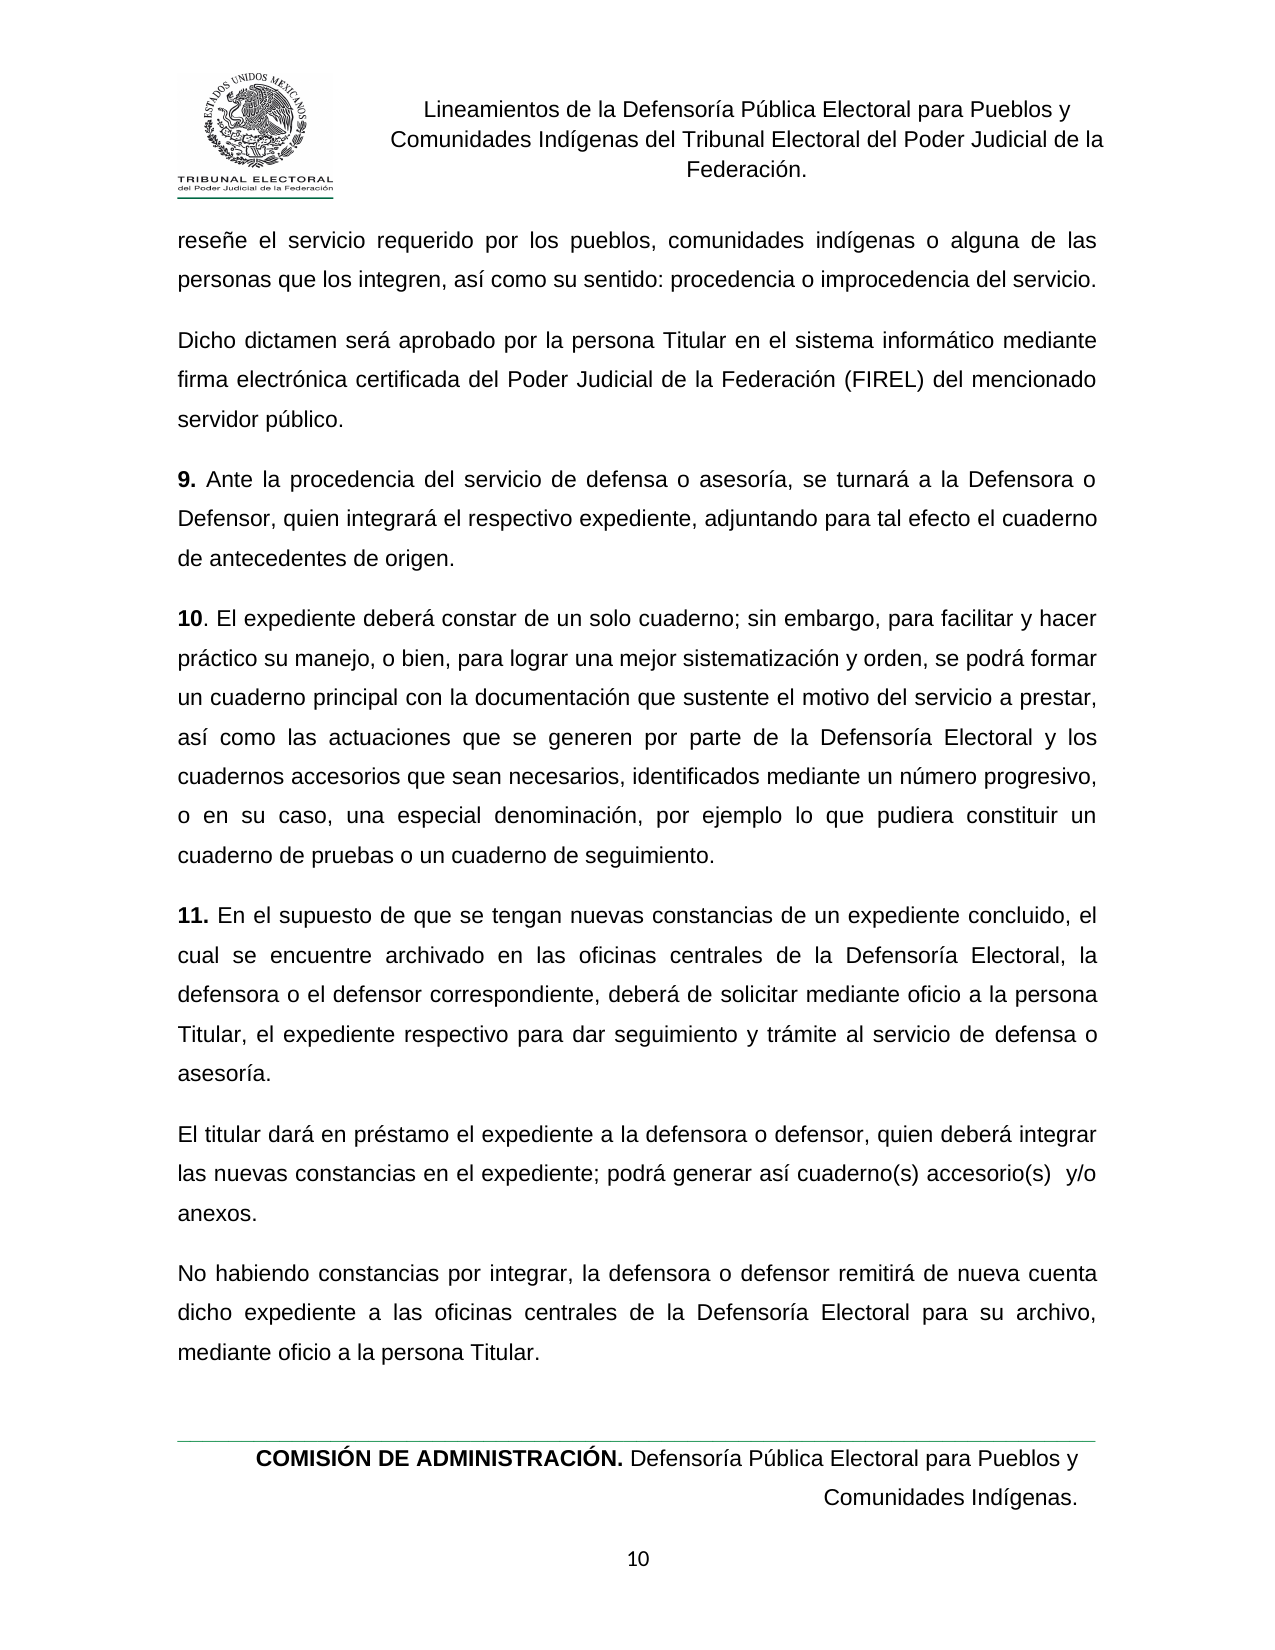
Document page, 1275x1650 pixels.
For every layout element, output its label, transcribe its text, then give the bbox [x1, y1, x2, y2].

picture [177, 73, 334, 199]
text No habiendo constancias por integrar, la defensora o defensor remitirá de nueva cuenta dicho expediente a las oficinas centrales de la Defensoría Electoral para su archivo, mediante oficio a la persona Titular. [177, 1260, 1098, 1365]
text El titular dará en préstamo el expediente a la defensora o defensor, quien deberá integrar las nuevas constancias en el expediente; podrá generar así cuaderno(s) accesorio(s) y/o anexos. [177, 1121, 1098, 1226]
text 10. El expediente deberá constar de un solo cuaderno; sin embargo, para facilitar y hacer práctico su manejo, o bien, para lograr una mejor sistematización y orden, se podrá formar un cuaderno principal con la documentación que sustente el motivo del servicio a prestar, así como las actuaciones que se generen por parte de la Defensoría Electoral y los cuadernos accesorios que sean necesarios, identificados mediante un número progresivo, o en su caso, una especial denominación, por ejemplo lo que pudiera constituir un cuaderno de pruebas o un cuaderno de seguimiento. [177, 605, 1098, 868]
text 9. Ante la procedencia del servicio de defensa o asesoría, se turnará a la Defensora o Defensor, quien integrará el respectivo expediente, adjuntando para tal efecto el cuaderno de antecedentes de origen. [177, 466, 1098, 571]
text Dicho dictamen será aprobado por la persona Titular en el sistema informático mediante firma electrónica certificada del Poder Judicial de la Federación (FIREL) del mencionado servidor público. [177, 327, 1098, 432]
text 11. En el supuesto de que se tengan nuevas constancias de un expediente concluido, el cual se encuentre archivado en las oficinas centrales de la Defensoría Electoral, la defensora o el defensor correspondiente, deberá de solicitar mediante oficio a la persona Titular, el expediente respectivo para dar seguimiento y trámite al servicio de defensa o asesoría. [177, 902, 1098, 1087]
